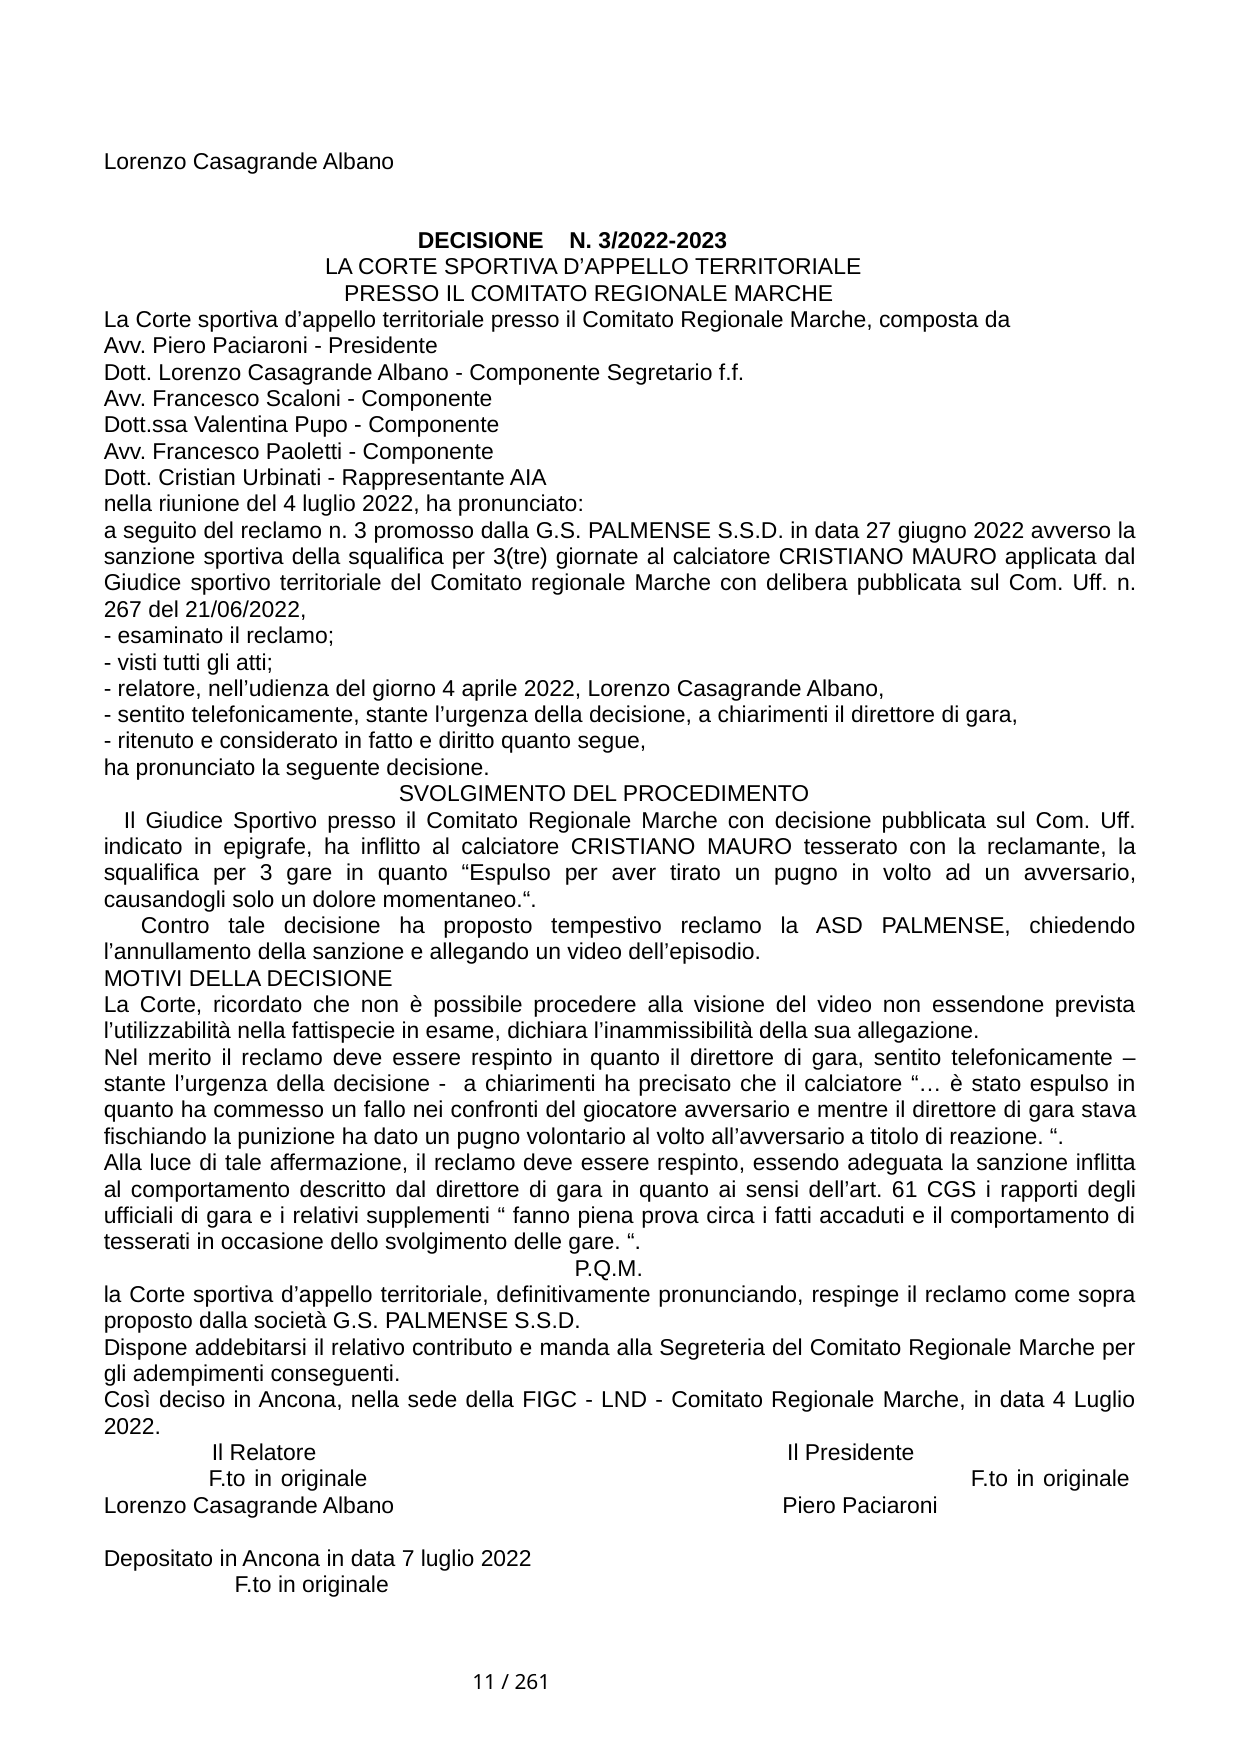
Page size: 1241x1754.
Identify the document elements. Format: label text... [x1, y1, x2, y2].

title Così deciso in Ancona, nella sede della FIGC - LND - Comitato Regionale Marche, in data 4 Luglio 2022. [103, 1386, 1137, 1439]
title Alla luce di tale affermazione, il reclamo deve essere respinto, essendo adeguata la sanzione inflitta al comportamento descritto dal direttore di gara in quanto ai sensi dell’art. 61 CGS i rapporti degli ufficiali di gara e i relativi supplementi “ fanno piena prova circa i fatti accaduti e il comportamento di tesserati in occasione dello svolgimento delle gare. “. [103, 1149, 1137, 1254]
title Il Relatore Il Presidente [103, 1439, 1137, 1465]
title La Corte, ricordato che non è possibile procedere alla visione del video non essendone prevista l’utilizzabilità nella fattispecie in esame, dichiara l’inammissibilità della sua allegazione. [103, 991, 1137, 1044]
title - sentito telefonicamente, stante l’urgenza della decisione, a chiarimenti il direttore di gara, [103, 701, 1137, 727]
title P.Q.M. [103, 1254, 1137, 1281]
title nella riunione del 4 luglio 2022, ha pronunciato: [103, 490, 1137, 517]
title Avv. Francesco Scaloni - Componente [103, 385, 1137, 411]
title Dispone addebitarsi il relativo contributo e manda alla Segreteria del Comitato Regionale Marche per gli adempimenti conseguenti. [103, 1334, 1137, 1386]
title - visti tutti gli atti; [103, 648, 1137, 675]
title Nel merito il reclamo deve essere respinto in quanto il direttore di gara, sentito telefonicamente – stante l’urgenza della decisione - a chiarimenti ha precisato che il calciatore “… è stato espulso in quanto ha commesso un fallo nei confronti del giocatore avversario e mentre il direttore di gara stava fischiando la punizione ha dato un pugno volontario al volto all’avversario a titolo di reazione. “. [103, 1044, 1137, 1149]
title Contro tale decisione ha proposto tempestivo reclamo la ASD PALMENSE, chiedendo l’annullamento della sanzione e allegando un video dell’episodio. [103, 912, 1137, 965]
title Dott. Cristian Urbinati - Rappresentante AIA [103, 464, 1137, 490]
title Avv. Piero Paciaroni - Presidente [103, 332, 1137, 358]
title MOTIVI DELLA DECISIONE [103, 965, 1137, 991]
title La Corte sportiva d’appello territoriale presso il Comitato Regionale Marche, composta da [103, 306, 1137, 332]
title ha pronunciato la seguente decisione. [103, 754, 1137, 780]
title a seguito del reclamo n. 3 promosso dalla G.S. PALMENSE S.S.D. in data 27 giugno 2022 avverso la sanzione sportiva della squalifica per 3(tre) giornate al calciatore CRISTIANO MAURO applicata dal Giudice sportivo territoriale del Comitato regionale Marche con delibera pubblicata sul Com. Uff. n. 267 del 21/06/2022, [103, 517, 1137, 622]
title Lorenzo Casagrande Albano [103, 148, 1137, 174]
title Avv. Francesco Paoletti - Componente [103, 438, 1137, 464]
title la Corte sportiva d’appello territoriale, definitivamente pronunciando, respinge il reclamo come sopra proposto dalla società G.S. PALMENSE S.S.D. [103, 1281, 1137, 1334]
title PRESSO IL COMITATO REGIONALE MARCHE [251, 279, 1137, 306]
title F.to in originale [103, 1571, 1137, 1597]
title DECISIONE N. 3/2022-2023 [325, 227, 1137, 253]
title Depositato in Ancona in data 7 luglio 2022 [103, 1544, 1137, 1571]
title Il Giudice Sportivo presso il Comitato Regionale Marche con decisione pubblicata sul Com. Uff. indicato in epigrafe, ha inflitto al calciatore CRISTIANO MAURO tesserato con la reclamante, la squalifica per 3 gare in quanto “Espulso per aver tirato un pugno in volto ad un avversario, causandogli solo un dolore momentaneo.“. [103, 807, 1137, 912]
title LA CORTE SPORTIVA D’APPELLO TERRITORIALE [251, 253, 1137, 279]
title - relatore, nell’udienza del giorno 4 aprile 2022, Lorenzo Casagrande Albano, [103, 675, 1137, 701]
title - esaminato il reclamo; [103, 622, 1137, 648]
title Dott.ssa Valentina Pupo - Componente [103, 411, 1137, 438]
title - ritenuto e considerato in fatto e diritto quanto segue, [103, 727, 1137, 754]
title F.to in originale F.to in originale Lorenzo Casagrande Albano Piero Paciaroni [103, 1465, 1137, 1518]
title SVOLGIMENTO DEL PROCEDIMENTO [103, 780, 1137, 807]
title Dott. Lorenzo Casagrande Albano - Componente Segretario f.f. [103, 358, 1137, 385]
